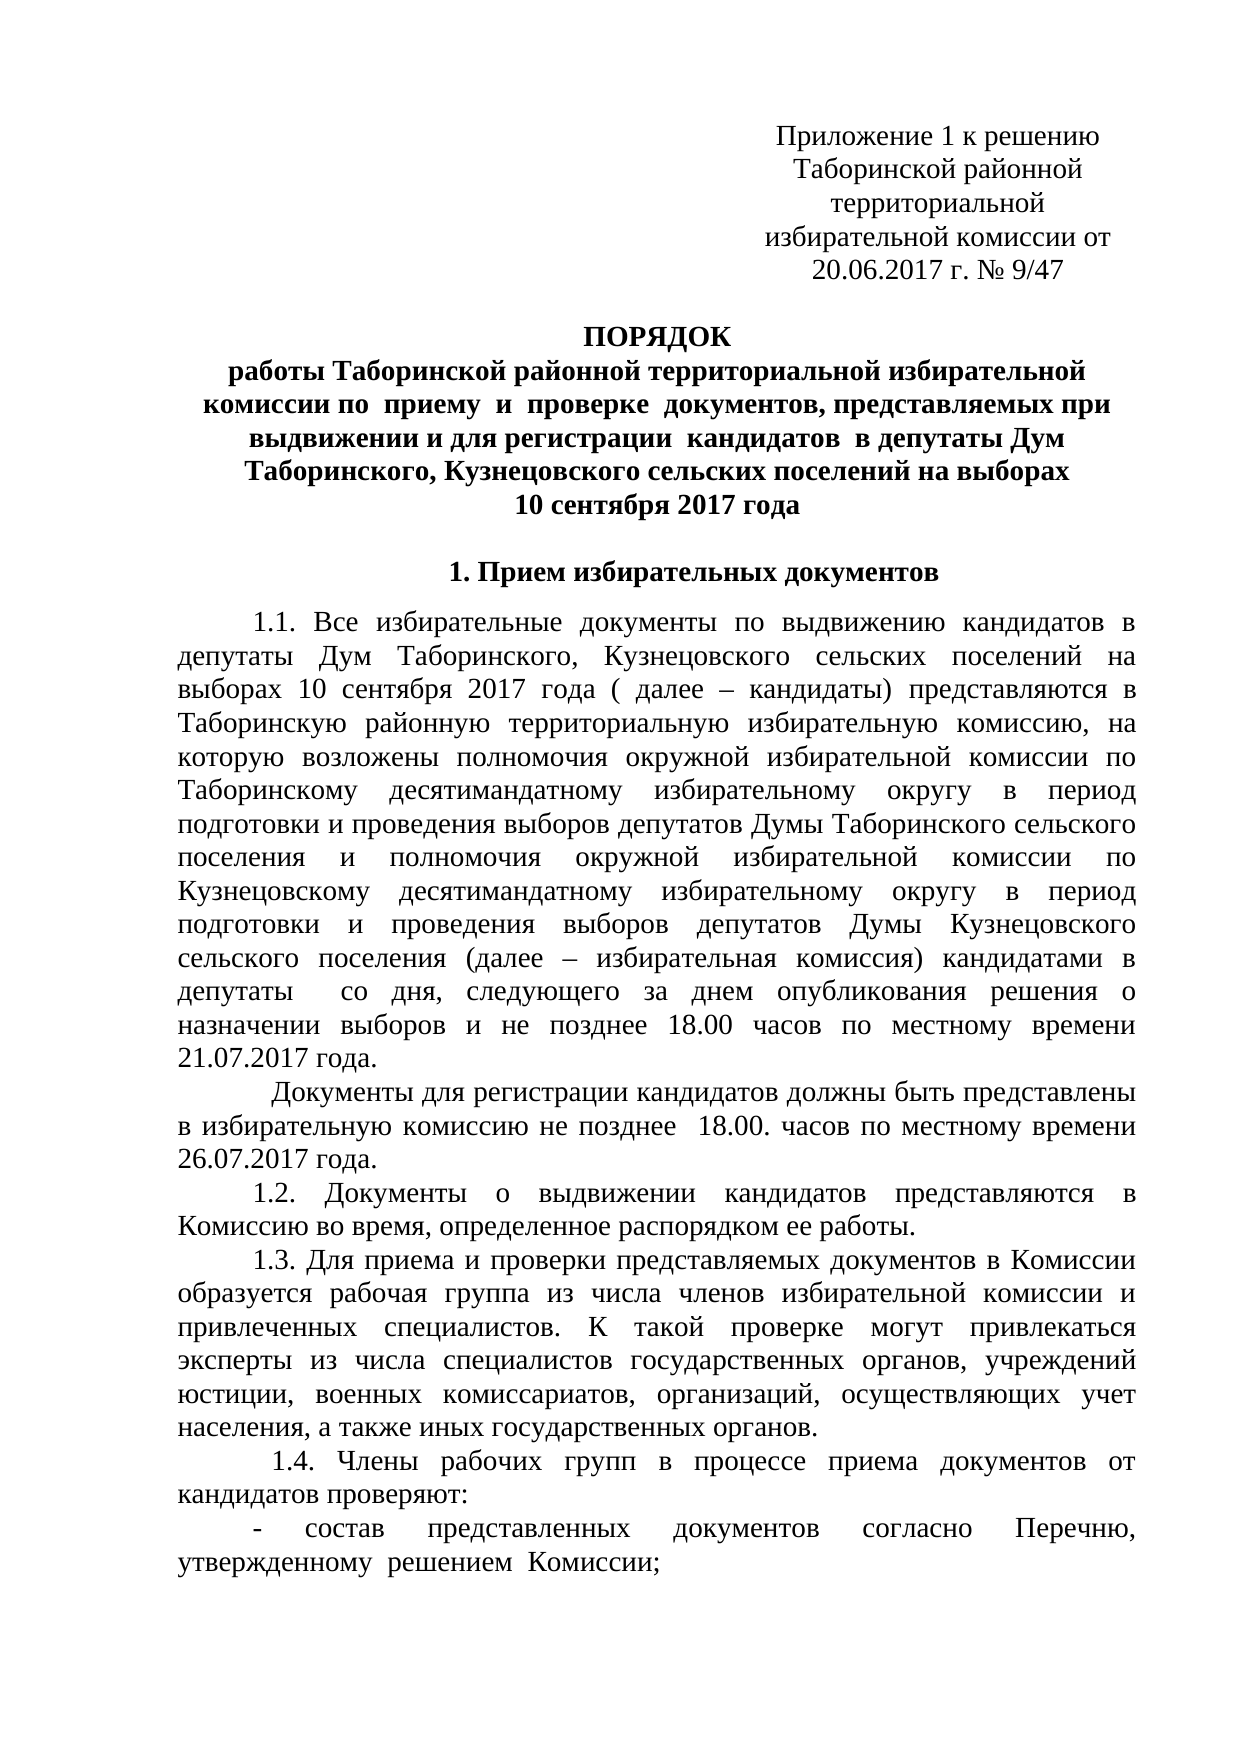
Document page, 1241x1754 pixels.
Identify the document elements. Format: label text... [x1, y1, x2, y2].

text 1.4. Члены рабочих групп в процессе приема документов от кандидатов проверяют: [177, 1443, 1137, 1510]
text работы Таборинской районной территориальной избирательной комиссии по приему и проверке документов, представляемых при выдвижении и для регистрации кандидатов в депутаты Дум Таборинского, Кузнецовского сельских поселений на выборах [177, 353, 1137, 487]
text 1. Прием избирательных документов [177, 554, 1137, 588]
text Документы для регистрации кандидатов должны быть представлены в избирательную комиссию не позднее 18.00. часов по местному времени 26.07.2017 года. [177, 1074, 1137, 1175]
text ПОРЯДОК [177, 319, 1137, 353]
text Приложение 1 к решению Таборинской районной территориальной избирательной комиссии от 20.06.2017 г. № 9/47 [738, 118, 1137, 286]
text 1.2. Документы о выдвижении кандидатов представляются в Комиссию во время, определенное распорядком ее работы. [177, 1175, 1137, 1242]
text 10 сентября 2017 года [177, 487, 1137, 521]
text - состав представленных документов согласно Перечню, утвержденному решением Комиссии; [177, 1510, 1137, 1577]
text 1.1. Все избирательные документы по выдвижению кандидатов в депутаты Дум Таборинского, Кузнецовского сельских поселений на выборах 10 сентября 2017 года ( далее – кандидаты) представляются в Таборинскую районную территориальную избирательную комиссию, на которую возложены полномочия окружной избирательной комиссии по Таборинскому десятимандатному избирательному округу в период подготовки и проведения выборов депутатов Думы Таборинского сельского поселения и полномочия окружной избирательной комиссии по Кузнецовскому десятимандатному избирательному округу в период подготовки и проведения выборов депутатов Думы Кузнецовского сельского поселения (далее – избирательная комиссия) кандидатами в депутаты со дня, следующего за днем опубликования решения о назначении выборов и не позднее 18.00 часов по местному времени 21.07.2017 года. [177, 604, 1137, 1074]
text 1.3. Для приема и проверки представляемых документов в Комиссии образуется рабочая группа из числа членов избирательной комиссии и привлеченных специалистов. К такой проверке могут привлекаться эксперты из числа специалистов государственных органов, учреждений юстиции, военных комиссариатов, организаций, осуществляющих учет населения, а также иных государственных органов. [177, 1242, 1137, 1443]
